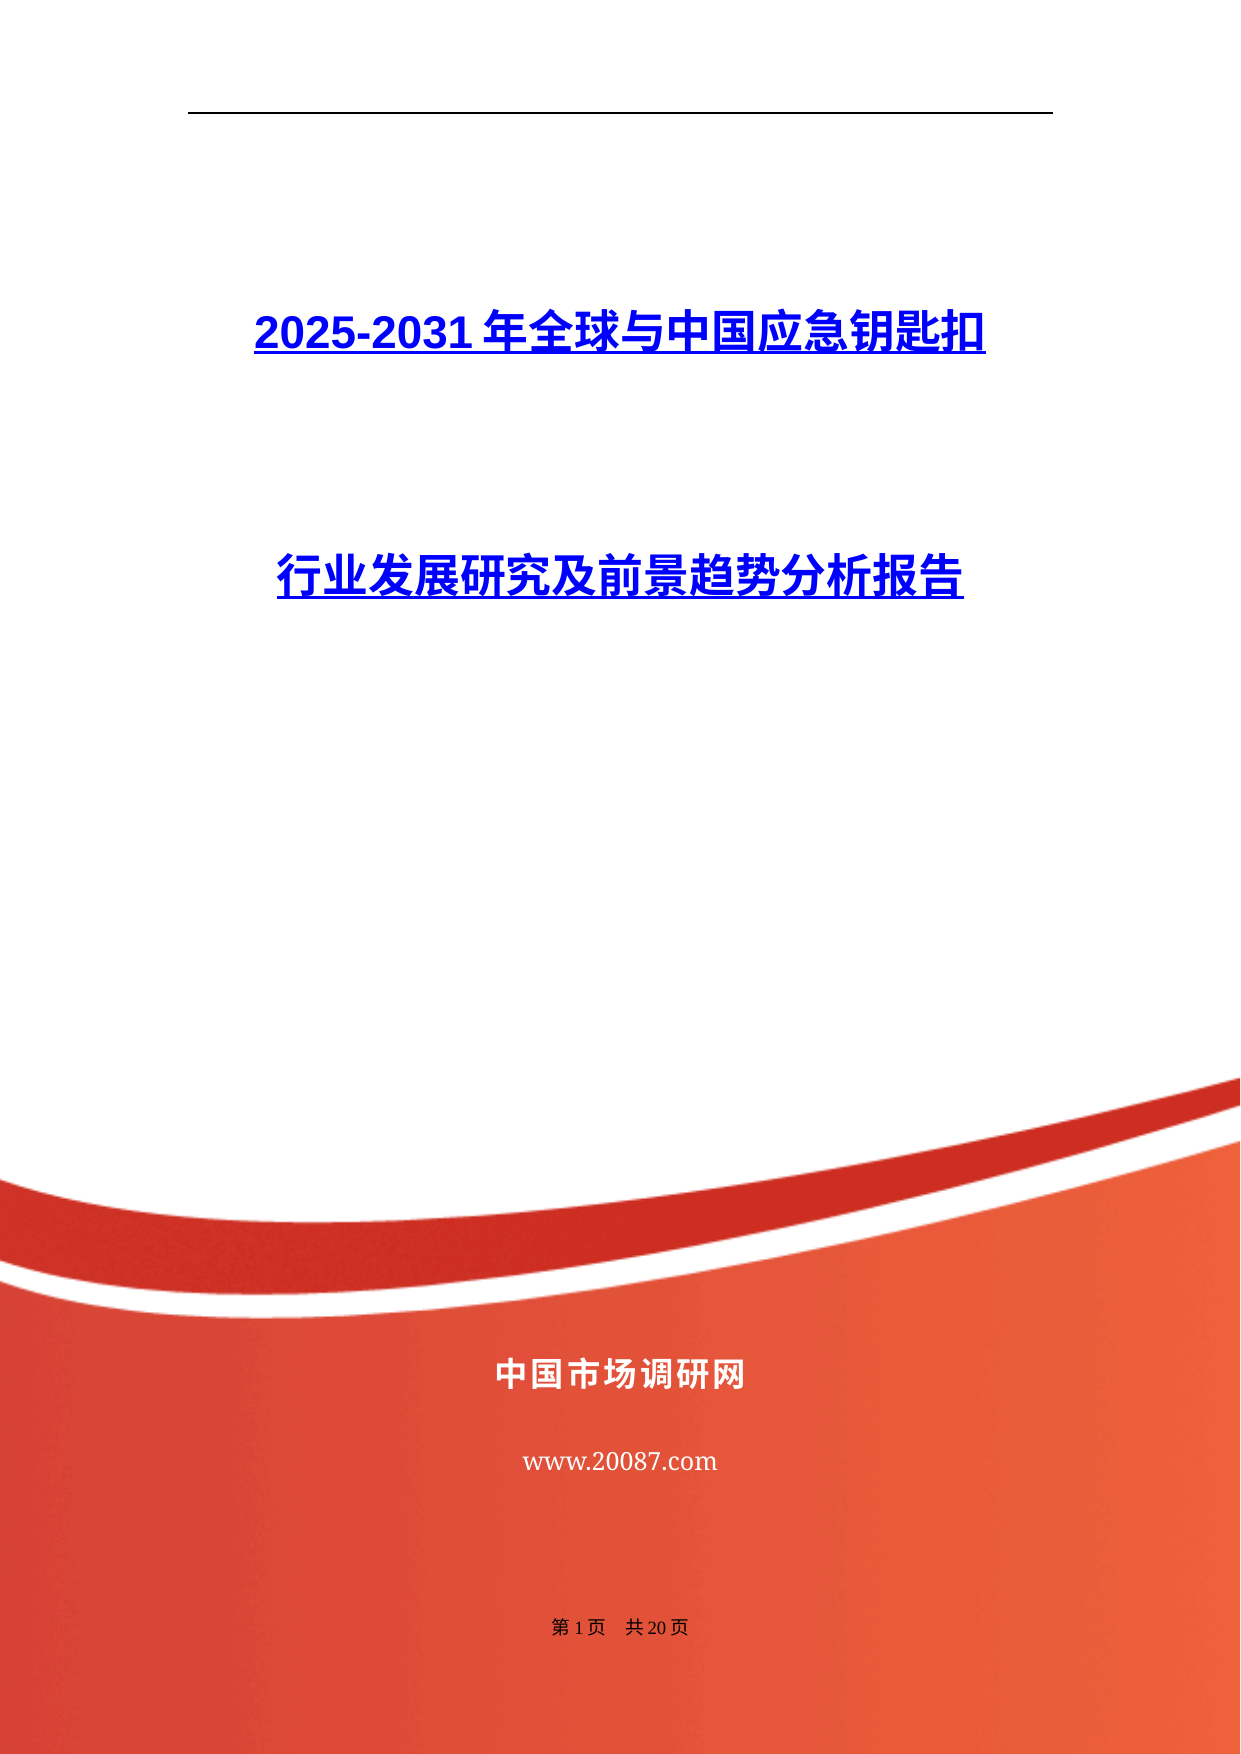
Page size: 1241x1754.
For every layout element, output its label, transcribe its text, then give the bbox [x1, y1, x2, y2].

text www.20087.com [187, 1428, 1053, 1493]
table_header 2025-2031年全球与中国应急钥匙扣行业发展研究及前景趋势分析报告 [188, 207, 1053, 773]
subtitle 中国市场调研网 [187, 1339, 1053, 1404]
picture [0, 1006, 1241, 1754]
